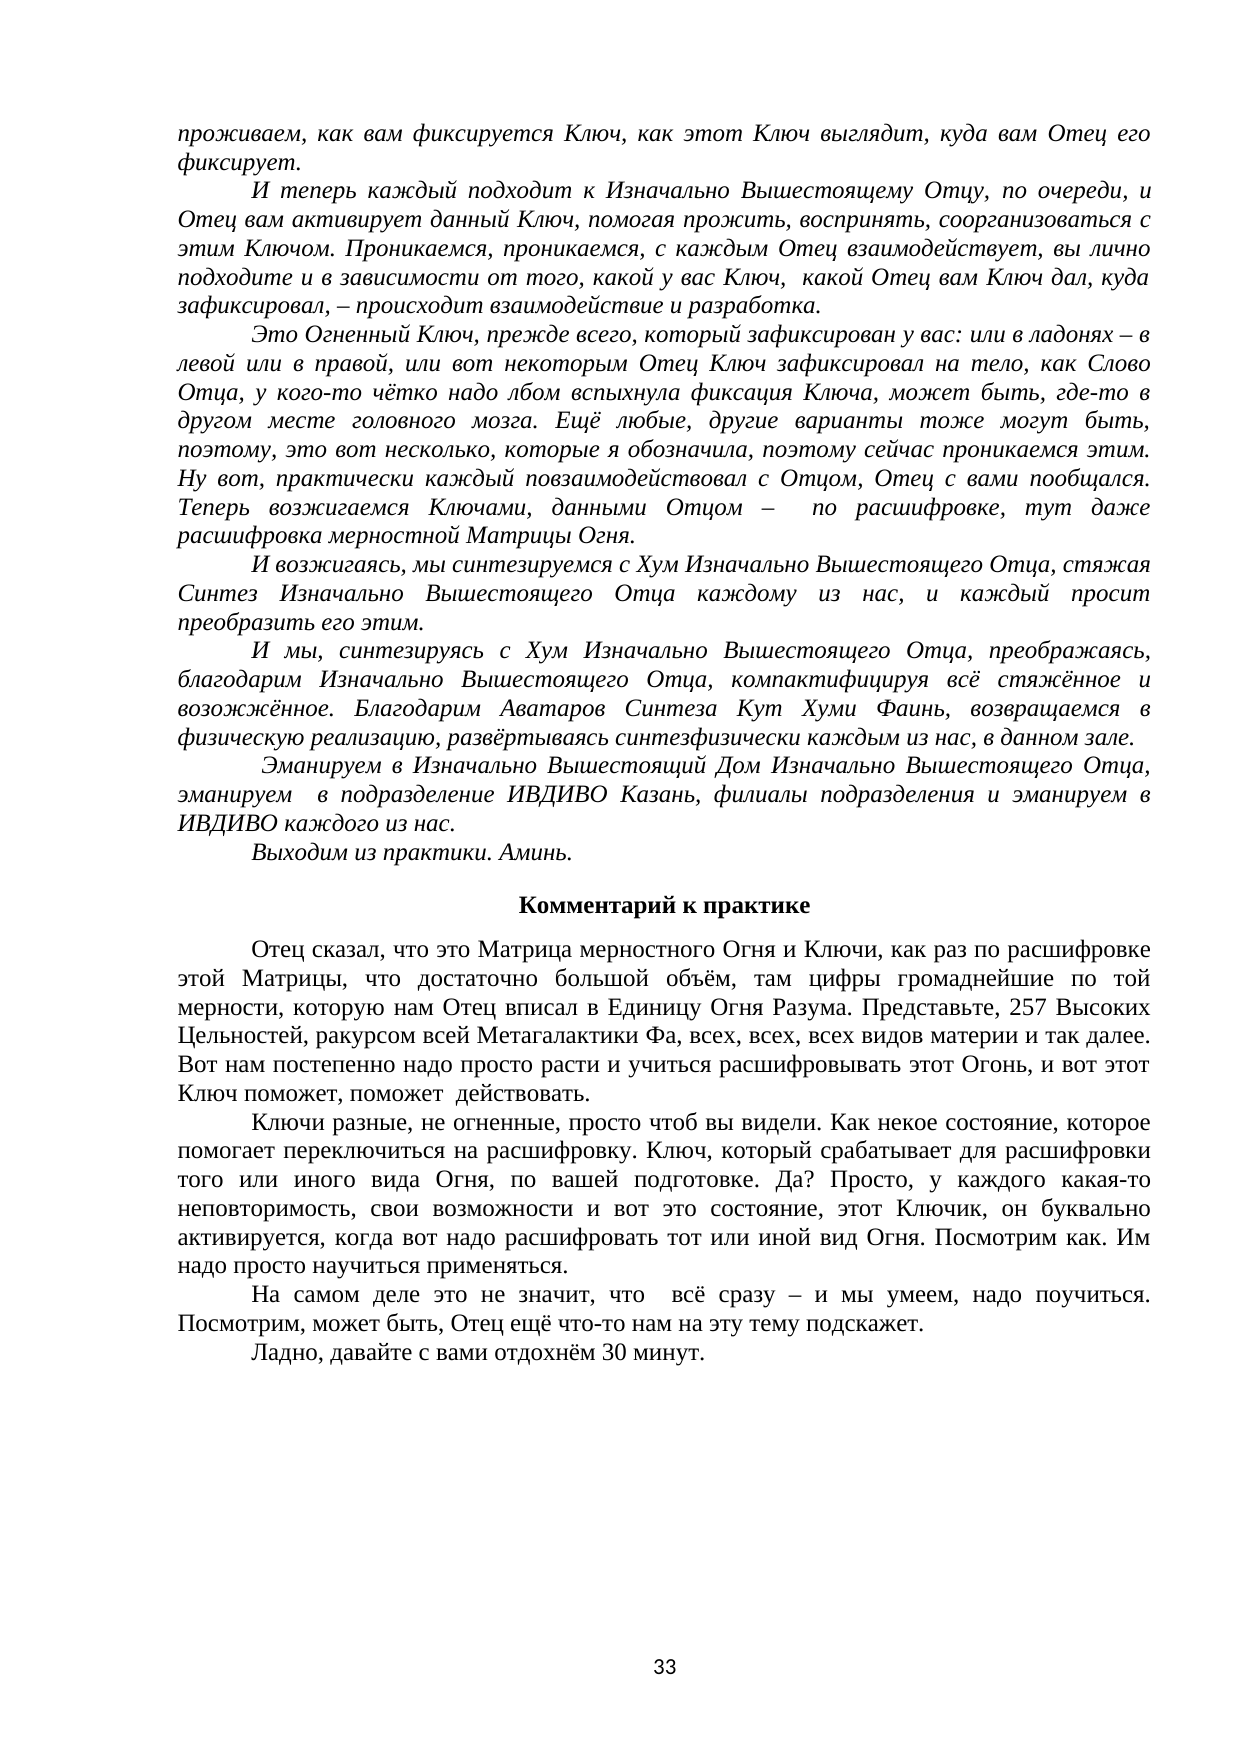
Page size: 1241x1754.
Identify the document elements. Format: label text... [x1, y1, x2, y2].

text Ключи разные, не огненные, просто чтоб вы видели. Как некое состояние, которое помогает переключиться на расшифровку. Ключ, который срабатывает для расшифровки того или иного вида Огня, по вашей подготовке. Да? Просто, у каждого какая-то неповторимость, свои возможности и вот это состояние, этот Ключик, он буквально активируется, когда вот надо расшифровать тот или иной вид Огня. Посмотрим как. Им надо просто научиться применяться. [177, 1107, 1152, 1279]
text Выходим из практики. Аминь. [177, 837, 1152, 866]
text На самом деле это не значит, что всё сразу – и мы умеем, надо поучиться. Посмотрим, может быть, Отец ещё что-то нам на эту тему подскажет. [177, 1279, 1152, 1337]
text Комментарий к практике [177, 891, 1152, 919]
text И теперь каждый подходит к Изначально Вышестоящему Отцу, по очереди, и Отец вам активирует данный Ключ, помогая прожить, воспринять, соорганизоваться с этим Ключом. Проникаемся, проникаемся, с каждым Отец взаимодействует, вы лично подходите и в зависимости от того, какой у вас Ключ, какой Отец вам Ключ дал, куда зафиксировал, – происходит взаимодействие и разработка. [177, 176, 1152, 319]
text И мы, синтезируясь с Хум Изначально Вышестоящего Отца, преображаясь, благодарим Изначально Вышестоящего Отца, компактифицируя всё стяжённое и возожжённое. Благодарим Аватаров Синтеза Кут Хуми Фаинь, возвращаемся в физическую реализацию, развёртываясь синтезфизически каждым из нас, в данном зале. [177, 636, 1152, 751]
text Отец сказал, что это Матрица мерностного Огня и Ключи, как раз по расшифровке этой Матрицы, что достаточно большой объём, там цифры громаднейшие по той мерности, которую нам Отец вписал в Единицу Огня Разума. Представьте, 257 Высоких Цельностей, ракурсом всей Метагалактики Фа, всех, всех, всех видов материи и так далее. Вот нам постепенно надо просто расти и учиться расшифровывать этот Огонь, и вот этот Ключ поможет, поможет действовать. [177, 934, 1152, 1107]
text Эманируем в Изначально Вышестоящий Дом Изначально Вышестоящего Отца, эманируем в подразделение ИВДИВО Казань, филиалы подразделения и эманируем в ИВДИВО каждого из нас. [177, 751, 1152, 837]
text Ладно, давайте с вами отдохнём 30 минут. [177, 1337, 1152, 1365]
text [177, 118, 1152, 176]
text Это Огненный Ключ, прежде всего, который зафиксирован у вас: или в ладонях – в левой или в правой, или вот некоторым Отец Ключ зафиксировал на тело, как Слово Отца, у кого-то чётко надо лбом вспыхнула фиксация Ключа, может быть, где-то в другом месте головного мозга. Ещё любые, другие варианты тоже могут быть, поэтому, это вот несколько, которые я обозначила, поэтому сейчас проникаемся этим. Ну вот, практически каждый повзаимодействовал с Отцом, Отец с вами пообщался. Теперь возжигаемся Ключами, данными Отцом – по расшифровке, тут даже расшифровка мерностной Матрицы Огня. [177, 319, 1152, 549]
text И возжигаясь, мы синтезируемся с Хум Изначально Вышестоящего Отца, стяжая Синтез Изначально Вышестоящего Отца каждому из нас, и каждый просит преобразить его этим. [177, 549, 1152, 636]
